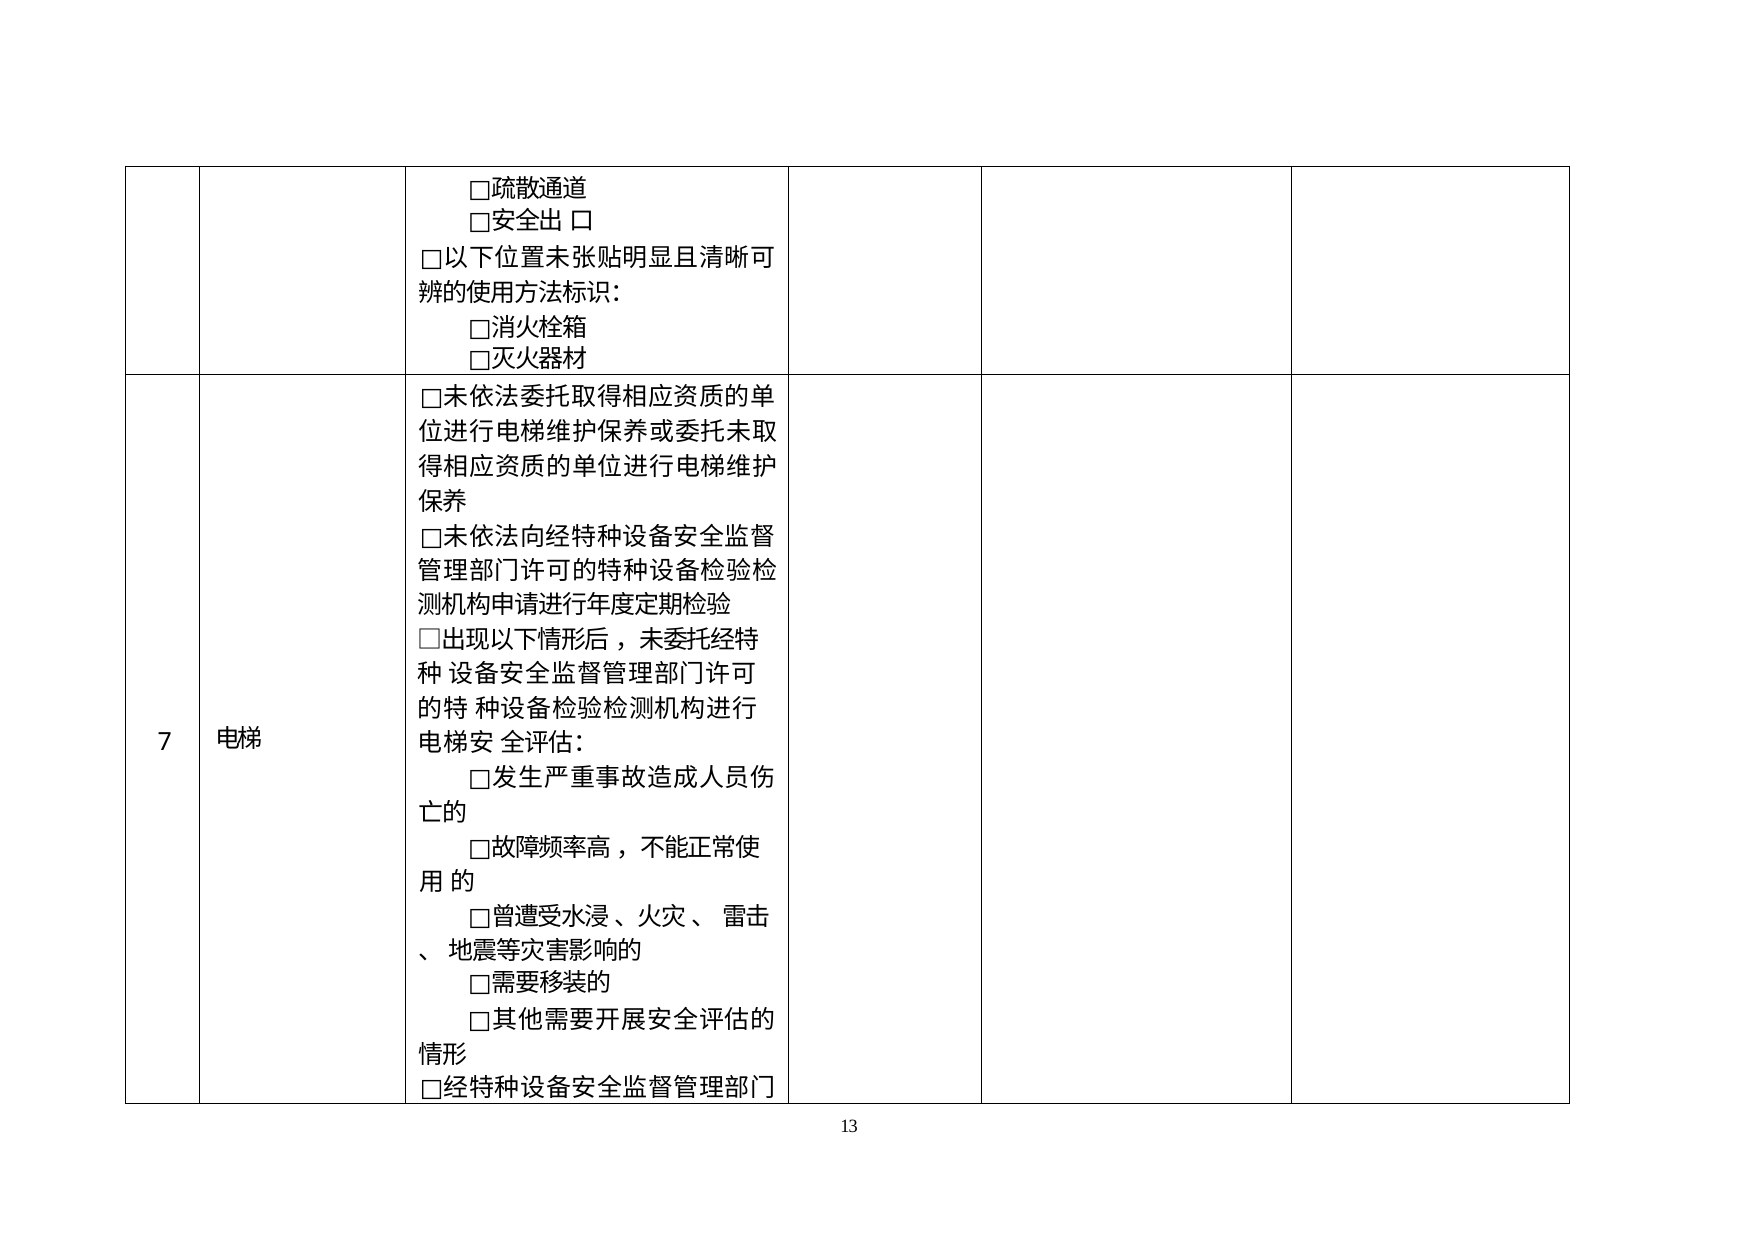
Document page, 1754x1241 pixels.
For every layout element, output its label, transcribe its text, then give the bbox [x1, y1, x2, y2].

table_cell 7 [126, 375, 199, 1103]
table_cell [406, 375, 788, 1103]
table_header [200, 167, 405, 374]
table_header [789, 167, 981, 374]
table_cell [1292, 375, 1569, 1103]
table_header □疏散通道 □安全出 口 □以下位置未张贴明显且清晰可 辨的使用方法标识： □消火栓箱 □灭火器材 [406, 167, 788, 374]
table_header [982, 167, 1291, 374]
table_cell [789, 375, 981, 1103]
table_header [1292, 167, 1569, 374]
table_header [126, 167, 199, 374]
table_cell 电梯 [200, 375, 405, 1103]
table_cell [982, 375, 1291, 1103]
